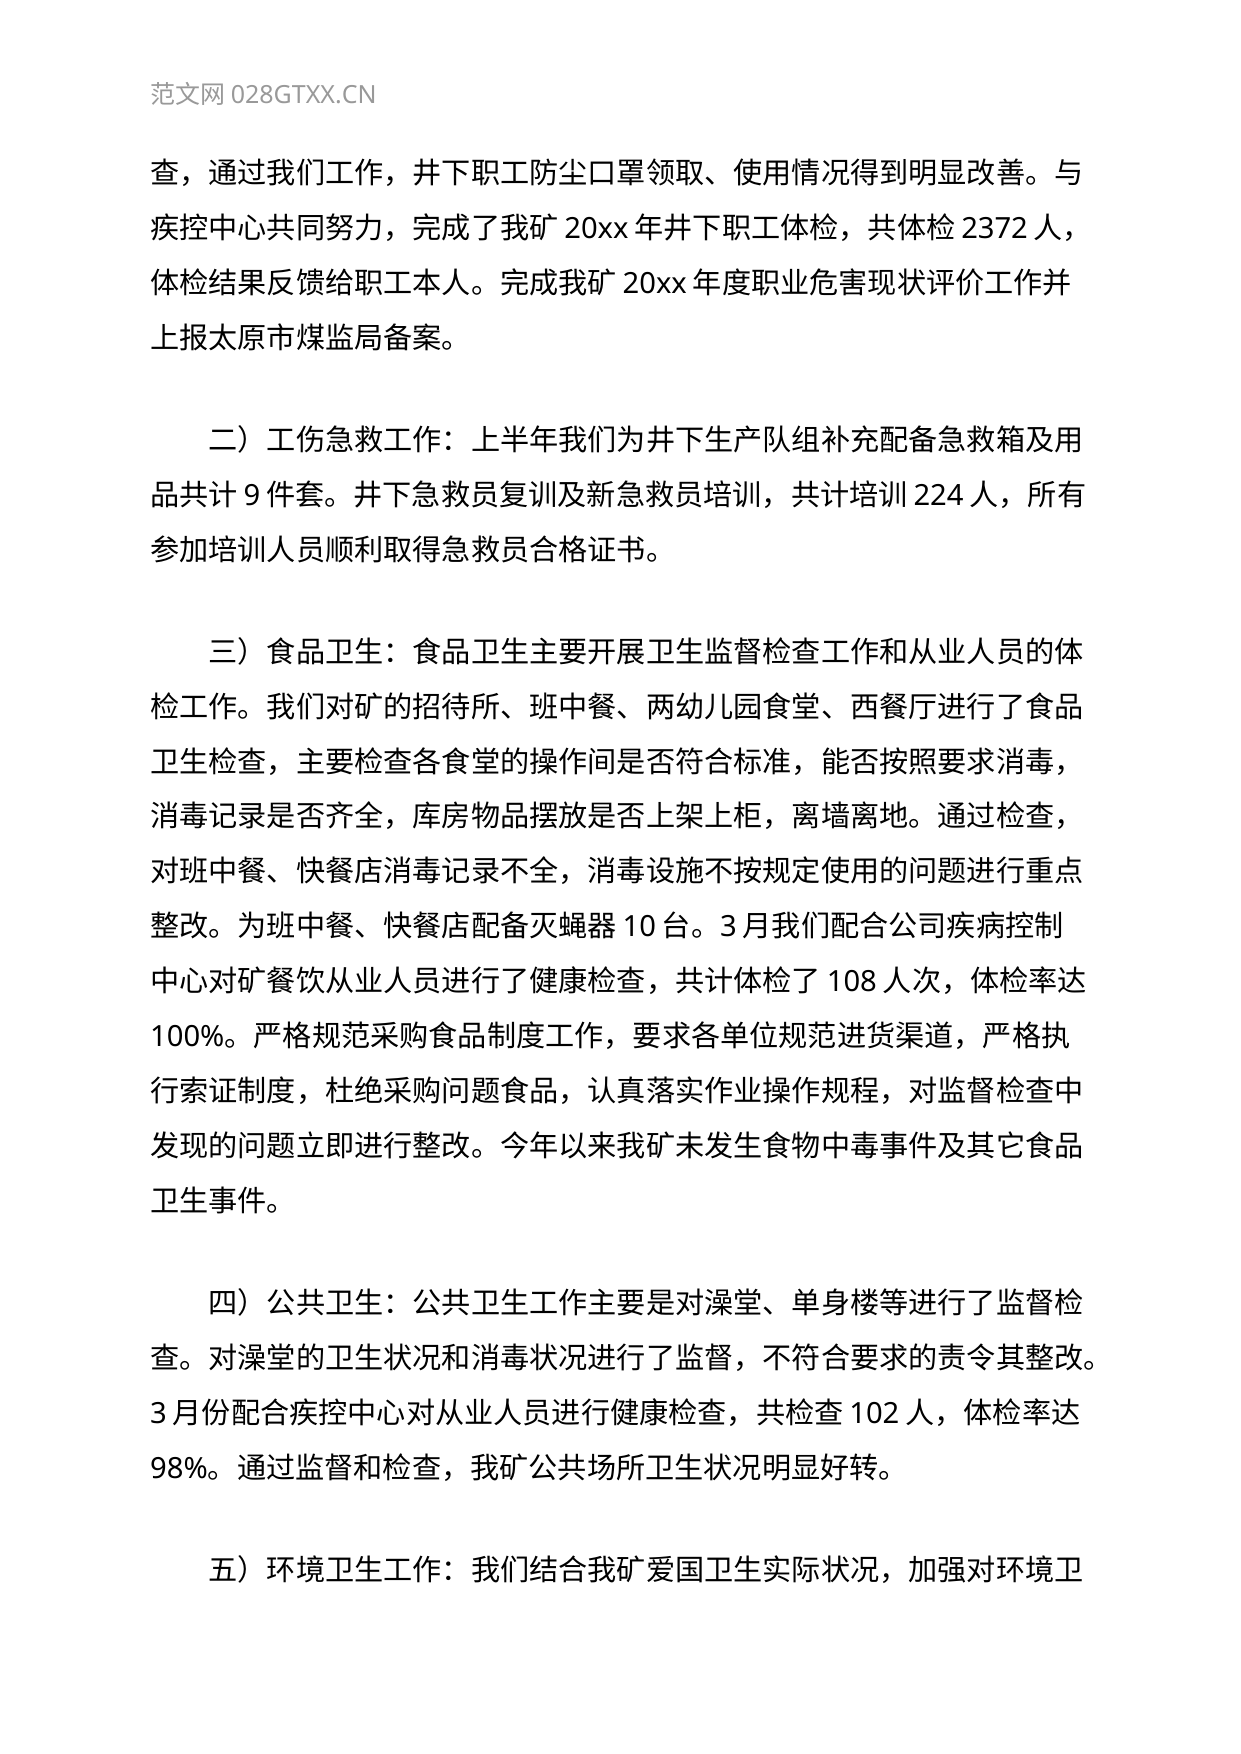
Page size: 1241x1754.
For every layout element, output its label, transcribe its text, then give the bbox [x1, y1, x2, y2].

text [150, 150, 1090, 357]
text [150, 1546, 1090, 1588]
text 二）工伤急救工作：上半年我们为井下生产队组补充配备急救箱及用品共计9件套。井下急救员复训及新急救员培训，共计培训224人，所有参加培训人员顺利取得急救员合格证书。 [150, 417, 1090, 569]
text 三）食品卫生：食品卫生主要开展卫生监督检查工作和从业人员的体检工作。我们对矿的招待所、班中餐、两幼儿园食堂、西餐厅进行了食品卫生检查，主要检查各食堂的操作间是否符合标准，能否按照要求消毒，消毒记录是否齐全，库房物品摆放是否上架上柜，离墙离地。通过检查，对班中餐、快餐店消毒记录不全，消毒设施不按规定使用的问题进行重点整改。为班中餐、快餐店配备灭蝇器10台。3月我们配合公司疾病控制中心对矿餐饮从业人员进行了健康检查，共计体检了108人次，体检率达100%。严格规范采购食品制度工作，要求各单位规范进货渠道，严格执行索证制度，杜绝采购问题食品，认真落实作业操作规程，对监督检查中发现的问题立即进行整改。今年以来我矿未发生食物中毒事件及其它食品卫生事件。 [150, 628, 1090, 1220]
text 四）公共卫生：公共卫生工作主要是对澡堂、单身楼等进行了监督检查。对澡堂的卫生状况和消毒状况进行了监督，不符合要求的责令其整改。3月份配合疾控中心对从业人员进行健康检查，共检查102人，体检率达98%。通过监督和检查，我矿公共场所卫生状况明显好转。 [150, 1279, 1090, 1487]
